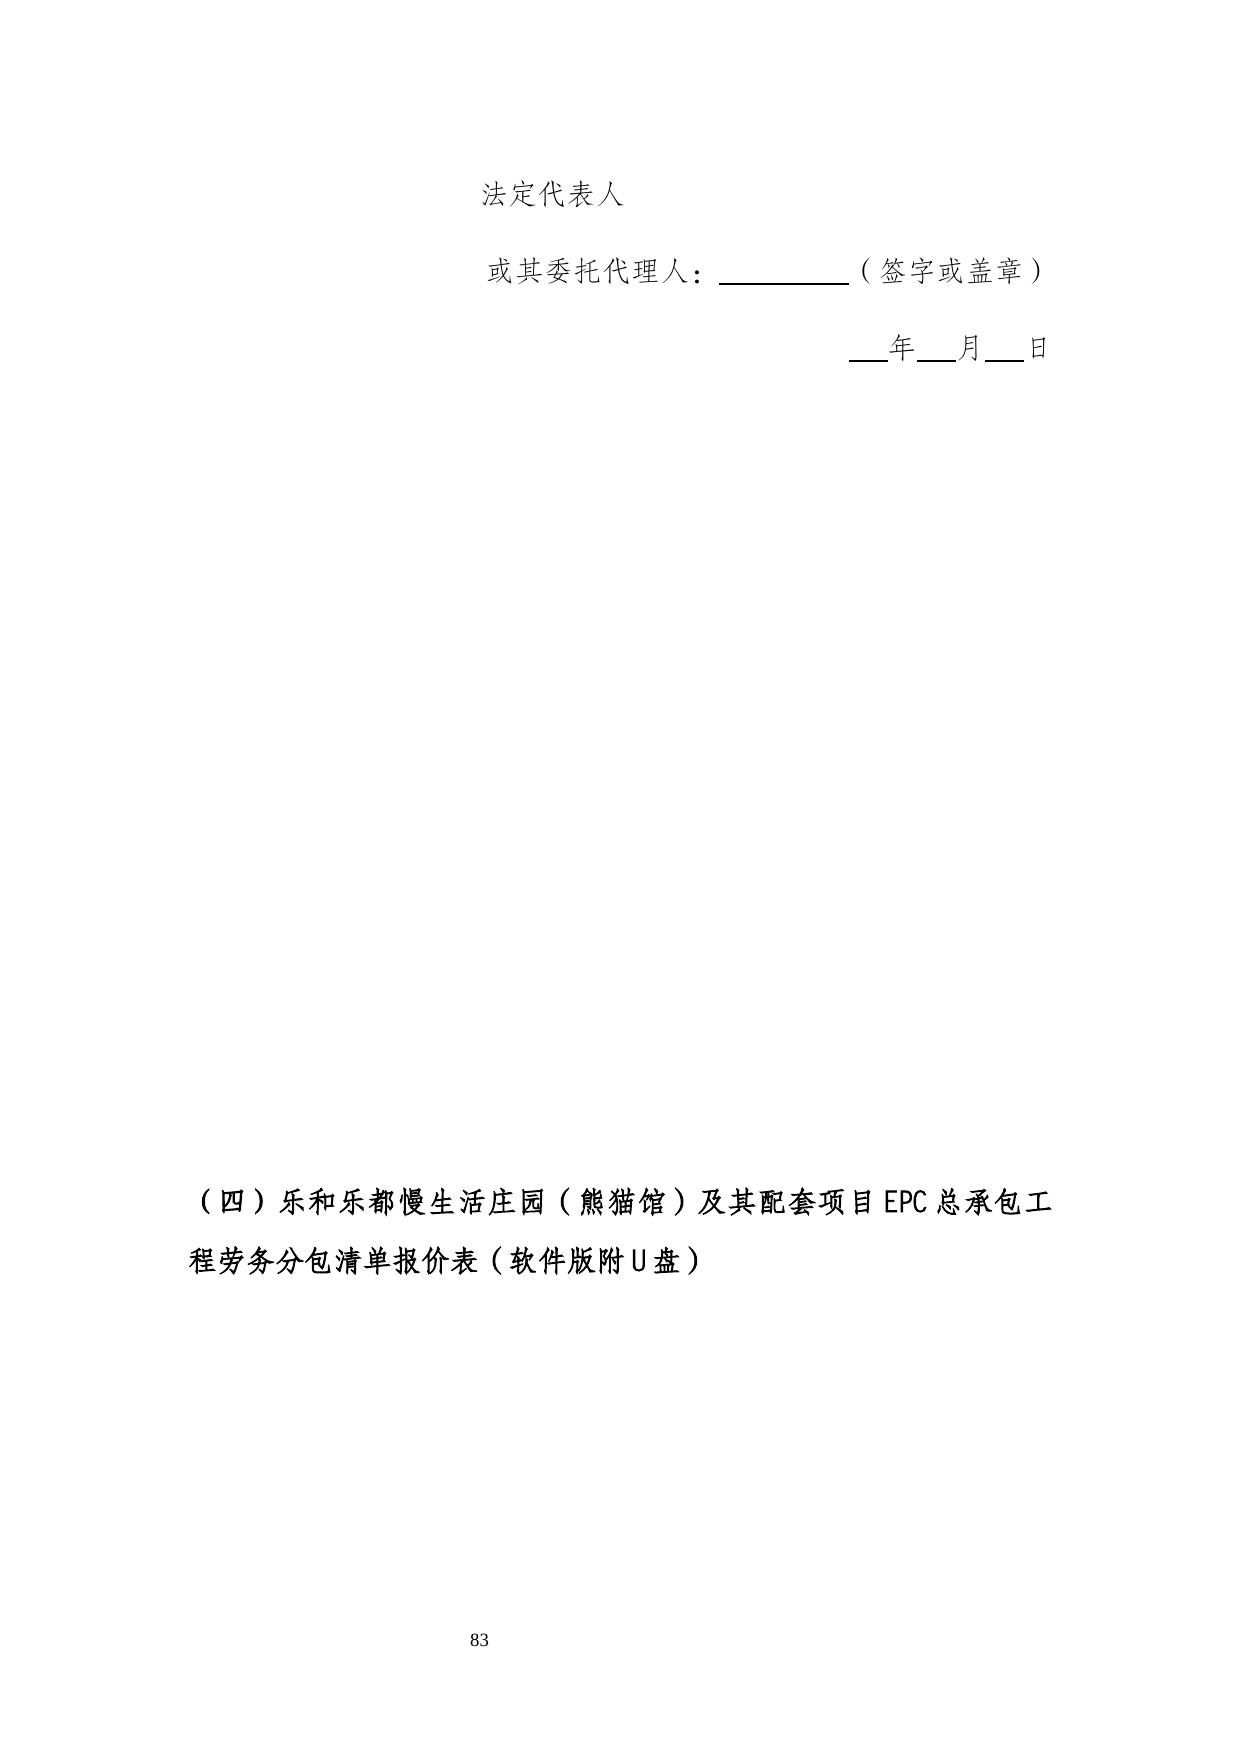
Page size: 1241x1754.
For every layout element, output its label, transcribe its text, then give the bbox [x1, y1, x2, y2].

text 法定代表人 [187, 164, 1053, 225]
text （四）乐和乐都慢生活庄园（熊猫馆）及其配套项目EPC总承包工程劳务分包清单报价表（软件版附U盘） [187, 1171, 1053, 1292]
text 年 月 日 [187, 318, 1053, 379]
text 或其委托代理人： （签字或盖章） [187, 242, 1053, 302]
